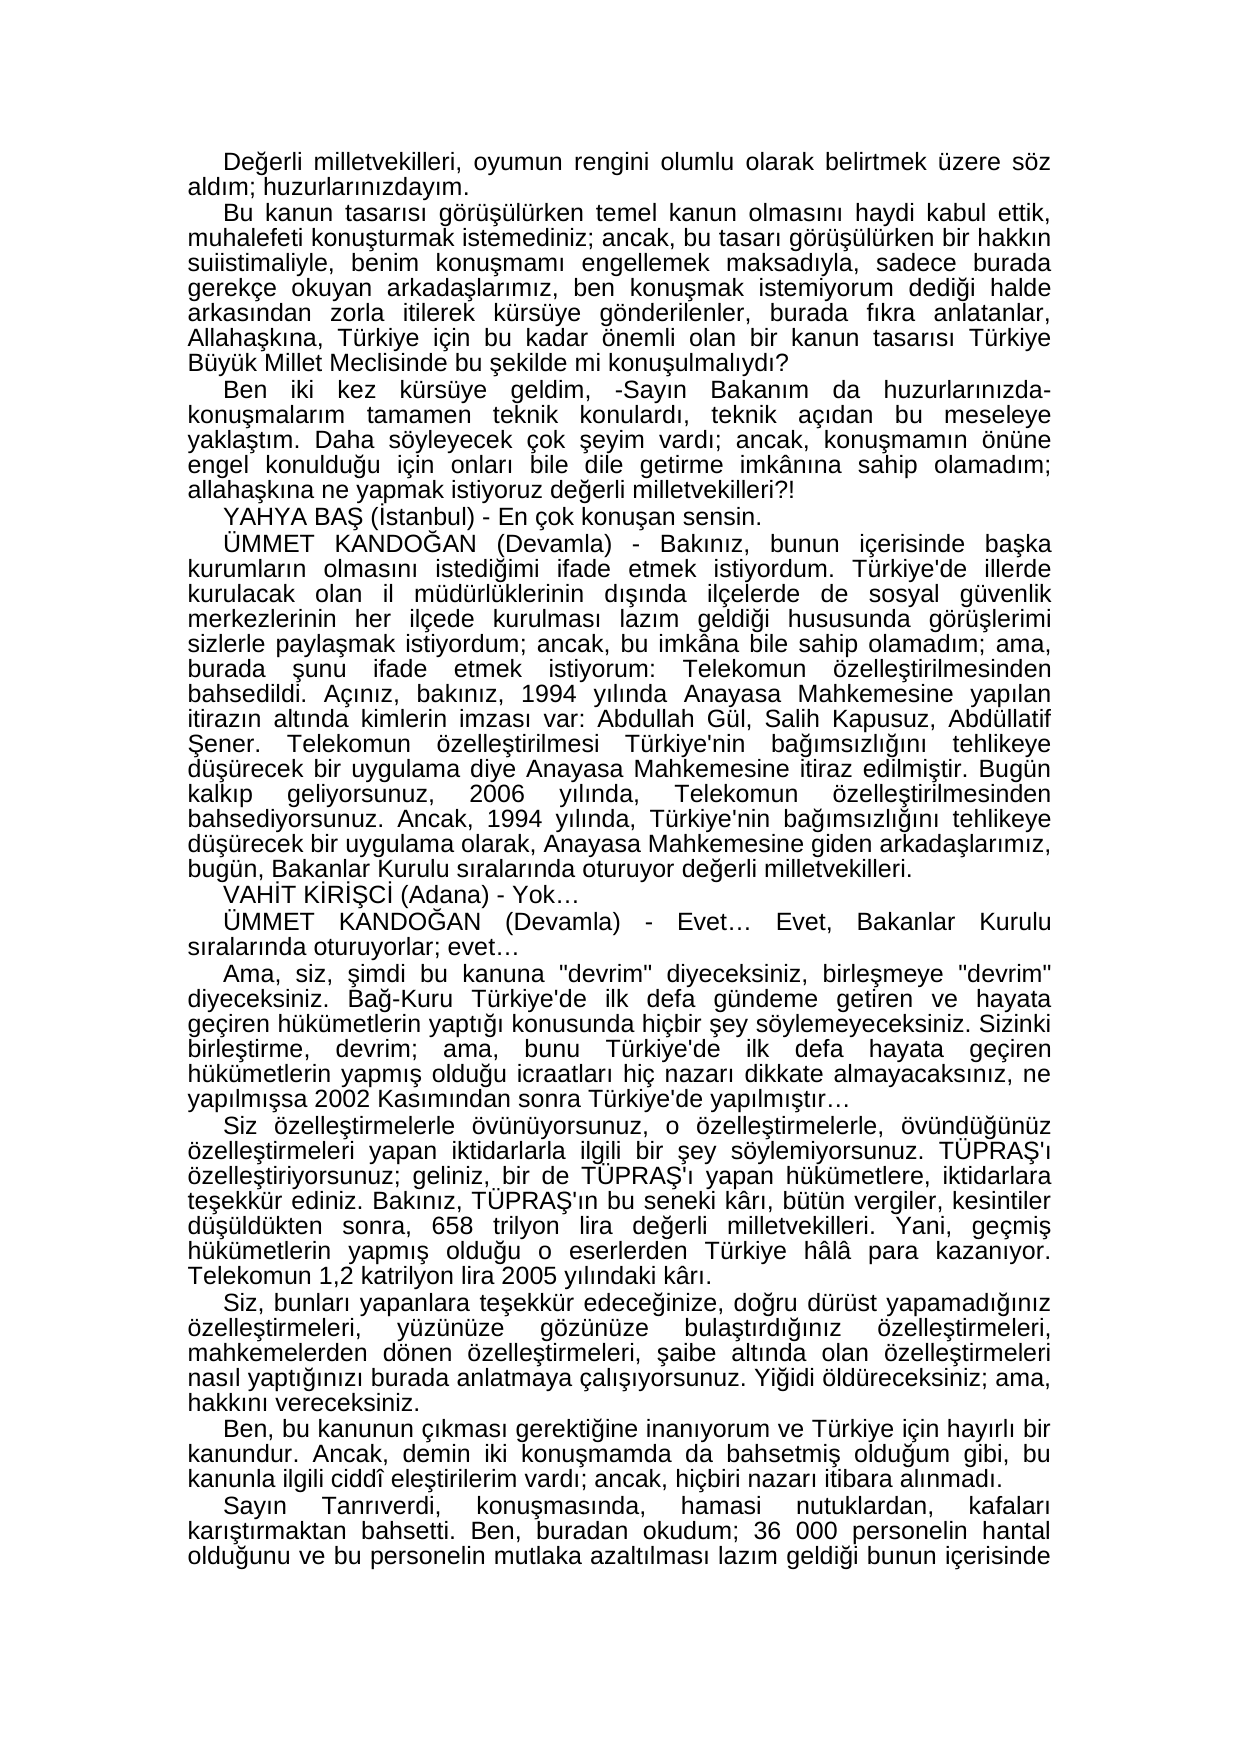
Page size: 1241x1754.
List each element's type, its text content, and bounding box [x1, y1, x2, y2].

text ÜMMET KANDOĞAN (Devamla) - Evet… Evet, Bakanlar Kurulu sıralarında oturuyorlar; evet… [187, 911, 1053, 961]
text Ben iki kez kürsüye geldim, -Sayın Bakanım da huzurlarınızda- konuşmalarım tamamen teknik konulardı, teknik açıdan bu meseleye yaklaştım. Daha söyleyecek çok şeyim vardı; ancak, konuşmamın önüne engel konulduğu için onları bile dile getirme imkânına sahip olamadım; allahaşkına ne yapmak istiyoruz değerli milletvekilleri?! [187, 378, 1053, 503]
text Değerli milletvekilleri, oyumun rengini olumlu olarak belirtmek üzere söz aldım; huzurlarınızdayım. [187, 150, 1053, 200]
text Siz, bunları yapanlara teşekkür edeceğinize, doğru dürüst yapamadığınız özelleştirmeleri, yüzünüze gözünüze bulaştırdığınız özelleştirmeleri, mahkemelerden dönen özelleştirmeleri, şaibe altında olan özelleştirmeleri nasıl yaptığınızı burada anlatmaya çalışıyorsunuz. Yiğidi öldüreceksiniz; ama, hakkını vereceksiniz. [187, 1291, 1053, 1416]
text Siz özelleştirmelerle övünüyorsunuz, o özelleştirmelerle, övündüğünüz özelleştirmeleri yapan iktidarlarla ilgili bir şey söylemiyorsunuz. TÜPRAŞ'ı özelleştiriyorsunuz; geliniz, bir de TÜPRAŞ'ı yapan hükümetlere, iktidarlara teşekkür ediniz. Bakınız, TÜPRAŞ'ın bu seneki kârı, bütün vergiler, kesintiler düşüldükten sonra, 658 trilyon lira değerli milletvekilleri. Yani, geçmiş hükümetlerin yapmış olduğu o eserlerden Türkiye hâlâ para kazanıyor. Telekomun 1,2 katrilyon lira 2005 yılındaki kârı. [187, 1114, 1053, 1289]
text Bu kanun tasarısı görüşülürken temel kanun olmasını haydi kabul ettik, muhalefeti konuşturmak istemediniz; ancak, bu tasarı görüşülürken bir hakkın suiistimaliyle, benim konuşmamı engellemek maksadıyla, sadece burada gerekçe okuyan arkadaşlarımız, ben konuşmak istemiyorum dediği halde arkasından zorla itilerek kürsüye gönderilenler, burada fıkra anlatanlar, Allahaşkına, Türkiye için bu kadar önemli olan bir kanun tasarısı Türkiye Büyük Millet Meclisinde bu şekilde mi konuşulmalıydı? [187, 202, 1053, 377]
text YAHYA BAŞ (İstanbul) - En çok konuşan sensin. [187, 505, 1053, 530]
text ÜMMET KANDOĞAN (Devamla) - Bakınız, bunun içerisinde başka kurumların olmasını istediğimi ifade etmek istiyordum. Türkiye'de illerde kurulacak olan il müdürlüklerinin dışında ilçelerde de sosyal güvenlik merkezlerinin her ilçede kurulması lazım geldiği hususunda görüşlerimi sizlerle paylaşmak istiyordum; ancak, bu imkâna bile sahip olamadım; ama, burada şunu ifade etmek istiyorum: Telekomun özelleştirilmesinden bahsedildi. Açınız, bakınız, 1994 yılında Anayasa Mahkemesine yapılan itirazın altında kimlerin imzası var: Abdullah Gül, Salih Kapusuz, Abdüllatif Şener. Telekomun özelleştirilmesi Türkiye'nin bağımsızlığını tehlikeye düşürecek bir uygulama diye Anayasa Mahkemesine itiraz edilmiştir. Bugün kalkıp geliyorsunuz, 2006 yılında, Telekomun özelleştirilmesinden bahsediyorsunuz. Ancak, 1994 yılında, Türkiye'nin bağımsızlığını tehlikeye düşürecek bir uygulama olarak, Anayasa Mahkemesine giden arkadaşlarımız, bugün, Bakanlar Kurulu sıralarında oturuyor değerli milletvekilleri. [187, 532, 1053, 882]
text Ben, bu kanunun çıkması gerektiğine inanıyorum ve Türkiye için hayırlı bir kanundur. Ancak, demin iki konuşmamda da bahsetmiş olduğum gibi, bu kanunla ilgili ciddî eleştirilerim vardı; ancak, hiçbiri nazarı itibara alınmadı. [187, 1418, 1053, 1493]
text Ama, siz, şimdi bu kanuna "devrim" diyeceksiniz, birleşmeye "devrim" diyeceksiniz. Bağ-Kuru Türkiye'de ilk defa gündeme getiren ve hayata geçiren hükümetlerin yaptığı konusunda hiçbir şey söylemeyeceksiniz. Sizinki birleştirme, devrim; ama, bunu Türkiye'de ilk defa hayata geçiren hükümetlerin yapmış olduğu icraatları hiç nazarı dikkate almayacaksınız, ne yapılmışsa 2002 Kasımından sonra Türkiye'de yapılmıştır… [187, 962, 1053, 1112]
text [187, 1494, 1053, 1569]
text VAHİT KİRİŞCİ (Adana) - Yok… [187, 884, 1053, 909]
